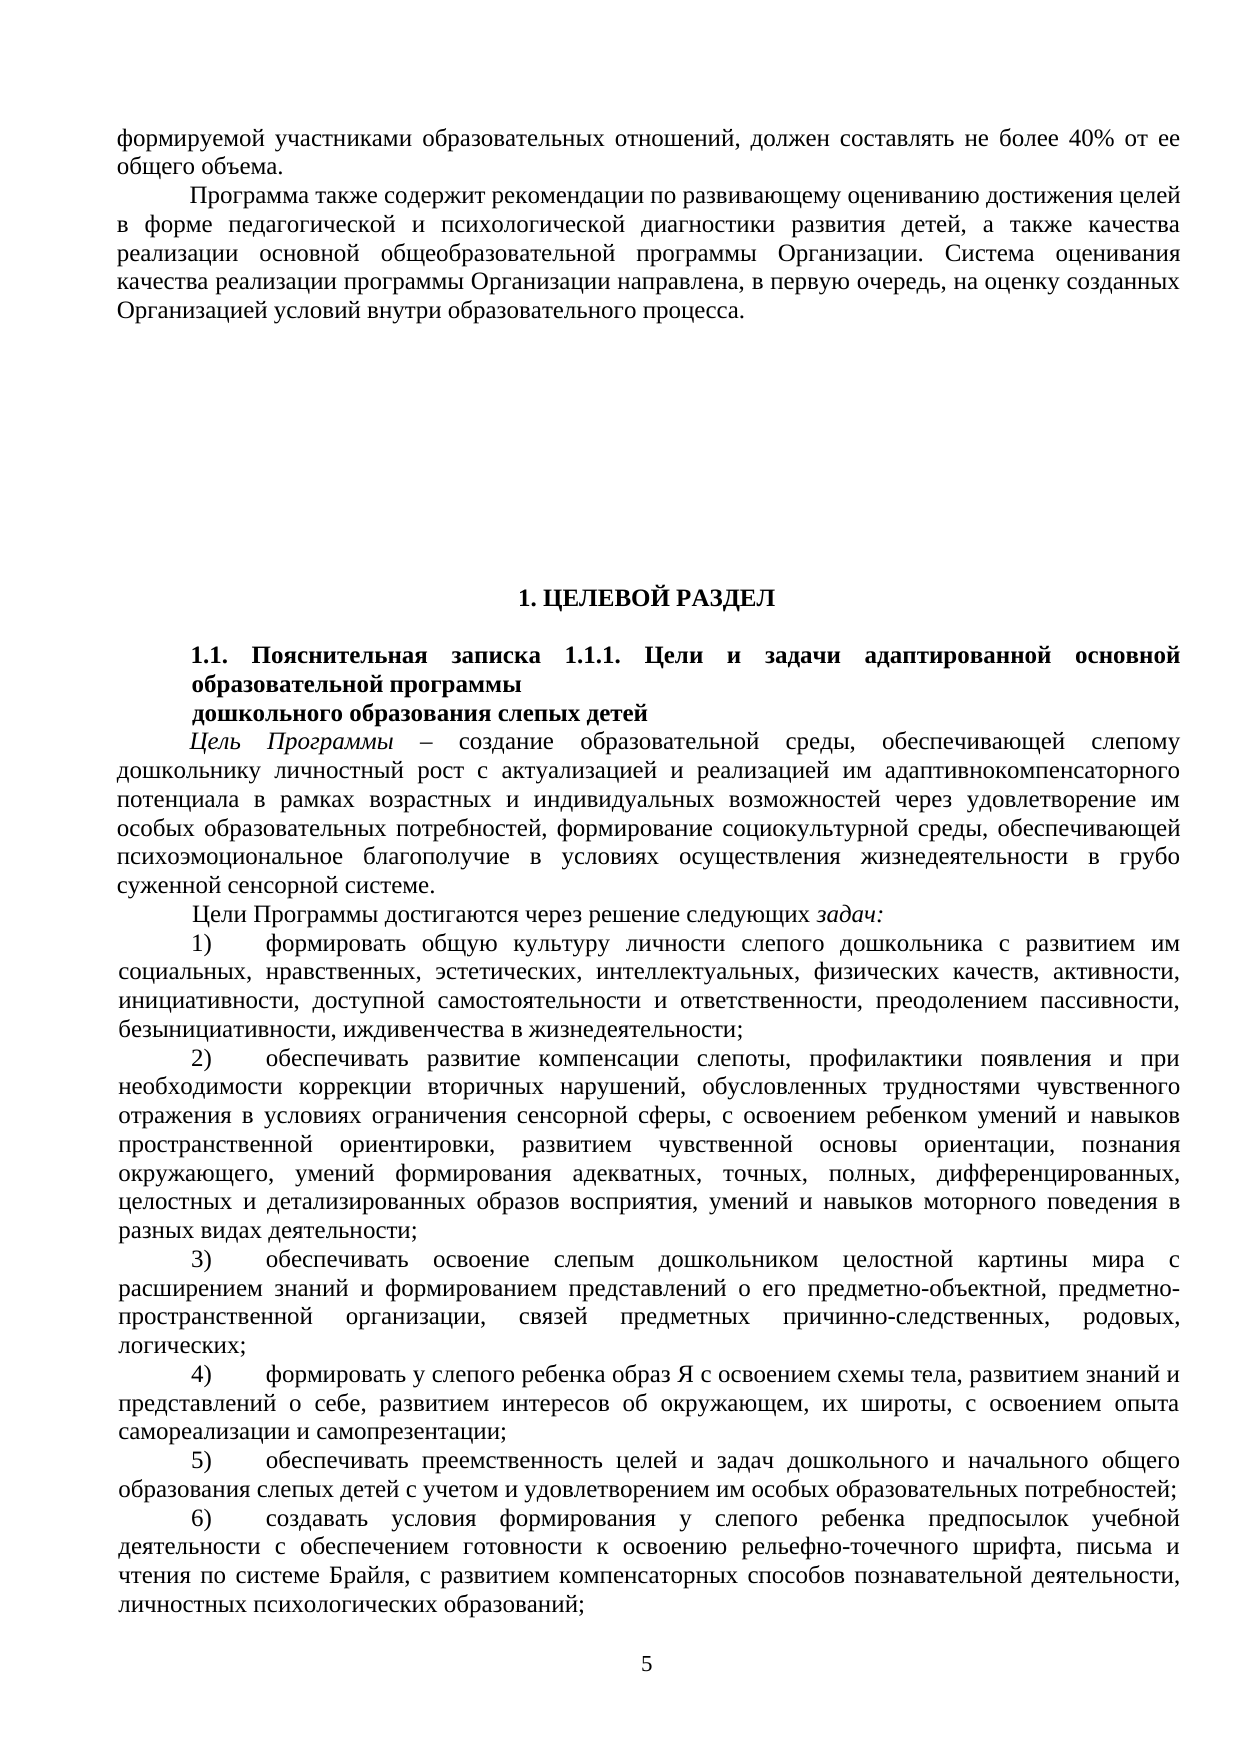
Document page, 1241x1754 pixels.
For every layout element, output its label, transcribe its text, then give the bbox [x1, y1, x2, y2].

list обеспечивать освоение слепым дошкольником целостной картины мира с расширением знаний и формированием представлений о его предметно-объектной, предметно-пространственной организации, связей предметных причинно-следственных, родовых, логических; [118, 1244, 1181, 1359]
subtitle 1. ЦЕЛЕВОЙ РАЗДЕЛ [118, 583, 1175, 611]
text Программа также содержит рекомендации по развивающему оцениванию достижения целей в форме педагогической и психологической диагностики развития детей, а также качества реализации основной общеобразовательной программы Организации. Система оценивания качества реализации программы Организации направлена, в первую очередь, на оценку созданных Организацией условий внутри образовательного процесса. [117, 180, 1181, 324]
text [117, 123, 1181, 180]
subtitle дошкольного образования слепых детей [118, 698, 1181, 726]
list создавать условия формирования у слепого ребенка предпосылок учебной деятельности с обеспечением готовности к освоению рельефно-точечного шрифта, письма и чтения по системе Брайля, с развитием компенсаторных способов познавательной деятельности, личностных психологических образований; [118, 1503, 1181, 1618]
text Цель Программы – создание образовательной среды, обеспечивающей слепому дошкольнику личностный рост с актуализацией и реализацией им адаптивнокомпенсаторного потенциала в рамках возрастных и индивидуальных возможностей через удовлетворение им особых образовательных потребностей, формирование социокультурной среды, обеспечивающей психоэмоциональное благополучие в условиях осуществления жизнедеятельности в грубо суженной сенсорной системе. [117, 726, 1181, 899]
list формировать у слепого ребенка образ Я с освоением схемы тела, развитием знаний и представлений о себе, развитием интересов об окружающем, их широты, с освоением опыта самореализации и самопрезентации; [118, 1359, 1181, 1445]
list формировать общую культуру личности слепого дошкольника с развитием им социальных, нравственных, эстетических, интеллектуальных, физических качеств, активности, инициативности, доступной самостоятельности и ответственности, преодолением пассивности, безынициативности, иждивенчества в жизнедеятельности; [118, 928, 1181, 1043]
list обеспечивать развитие компенсации слепоты, профилактики появления и при необходимости коррекции вторичных нарушений, обусловленных трудностями чувственного отражения в условиях ограничения сенсорной сферы, с освоением ребенком умений и навыков пространственной ориентировки, развитием чувственной основы ориентации, познания окружающего, умений формирования адекватных, точных, полных, дифференцированных, целостных и детализированных образов восприятия, умений и навыков моторного поведения в разных видах деятельности; [118, 1043, 1181, 1244]
text Цели Программы достигаются через решение следующих задач: [192, 899, 1181, 928]
subtitle 1.1. Пояснительная записка 1.1.1. Цели и задачи адаптированной основной образовательной программы [190, 640, 1181, 698]
list обеспечивать преемственность целей и задач дошкольного и начального общего образования слепых детей с учетом и удовлетворением им особых образовательных потребностей; [118, 1445, 1181, 1503]
